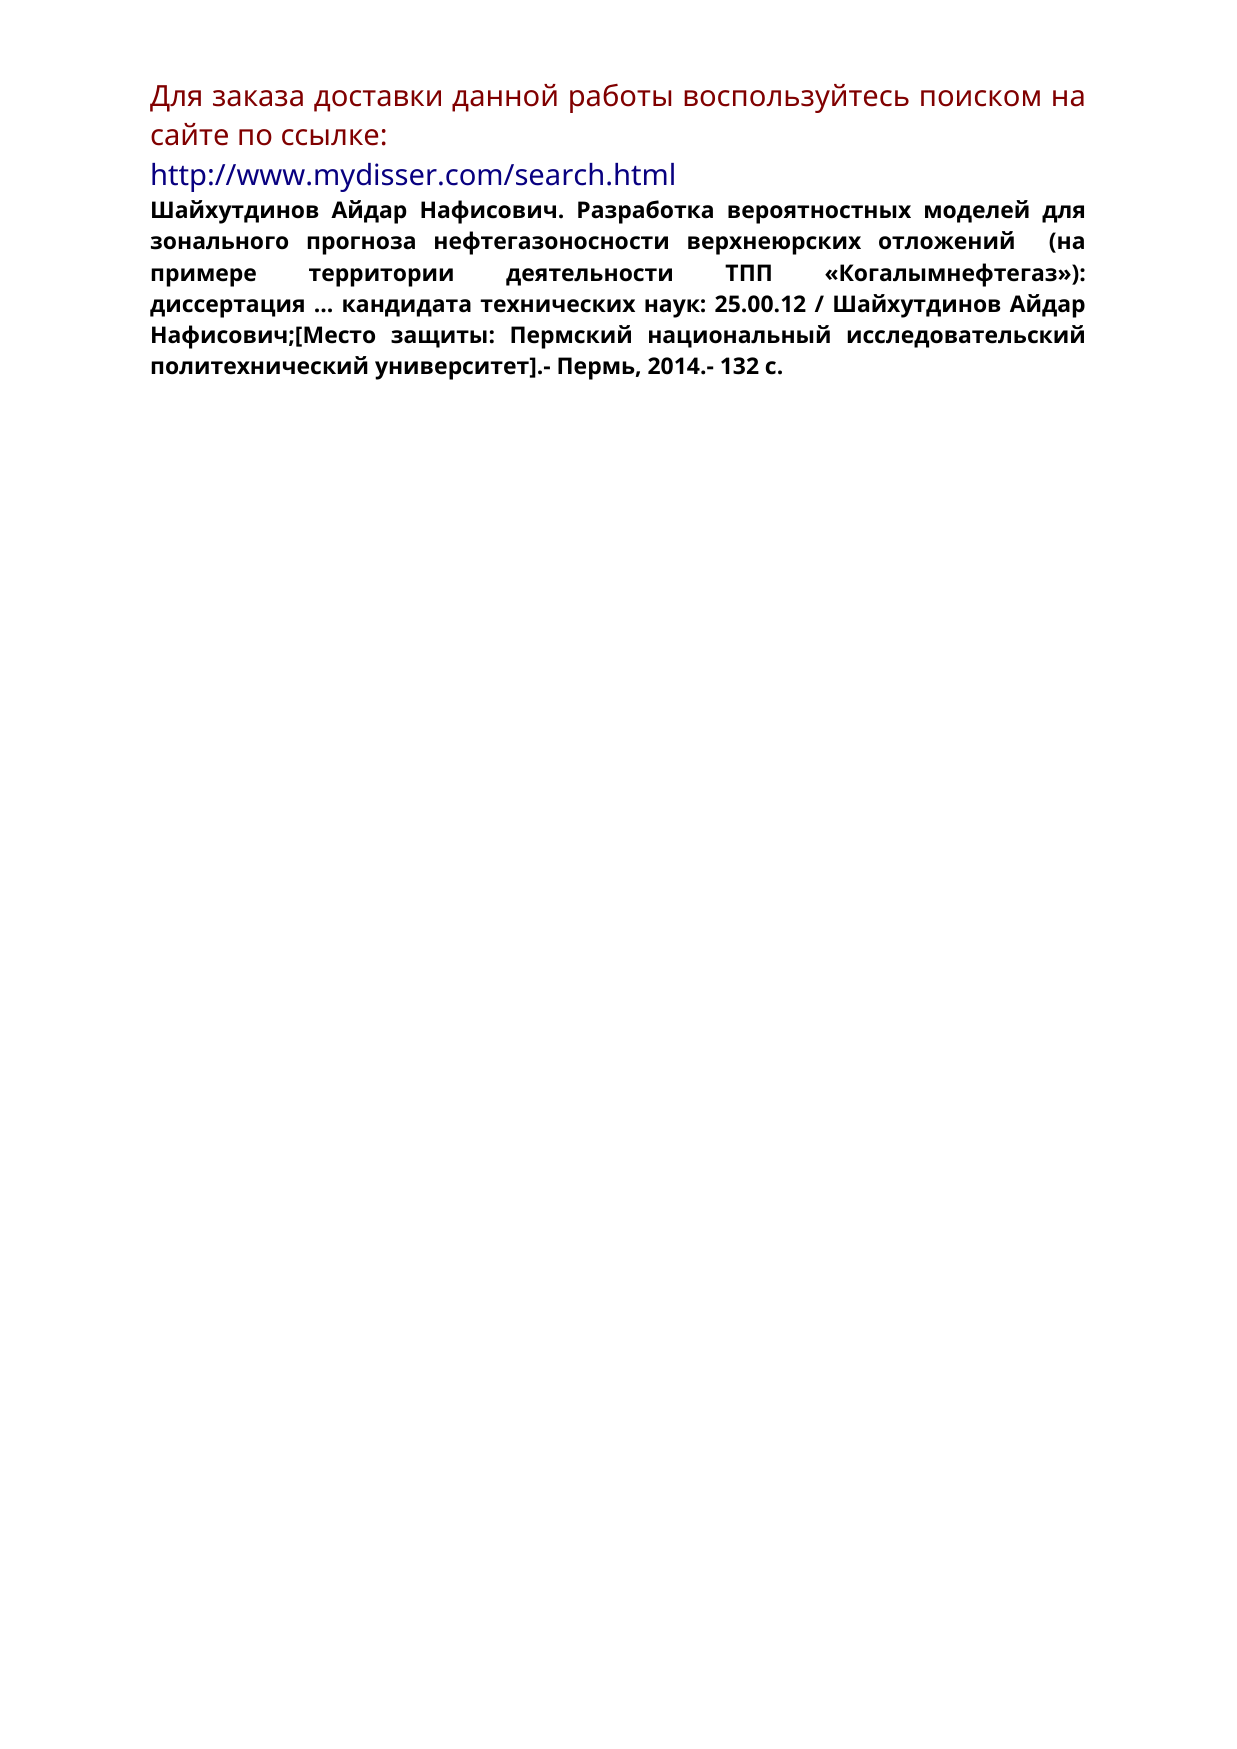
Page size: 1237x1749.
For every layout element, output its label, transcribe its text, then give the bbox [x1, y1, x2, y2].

text Шайхутдинов Айдар Нафисович. Разработка вероятностных моделей для зонального прогноза нефтегазоносности верхнеюрских отложений (на примере территории деятельности ТПП «Когалымнефтегаз»): диссертация ... кандидата технических наук: 25.00.12 / Шайхутдинов Айдар Нафисович;[Место защиты: Пермский национальный исследовательский политехнический университет].- Пермь, 2014.- 132 с. [150, 194, 1086, 382]
